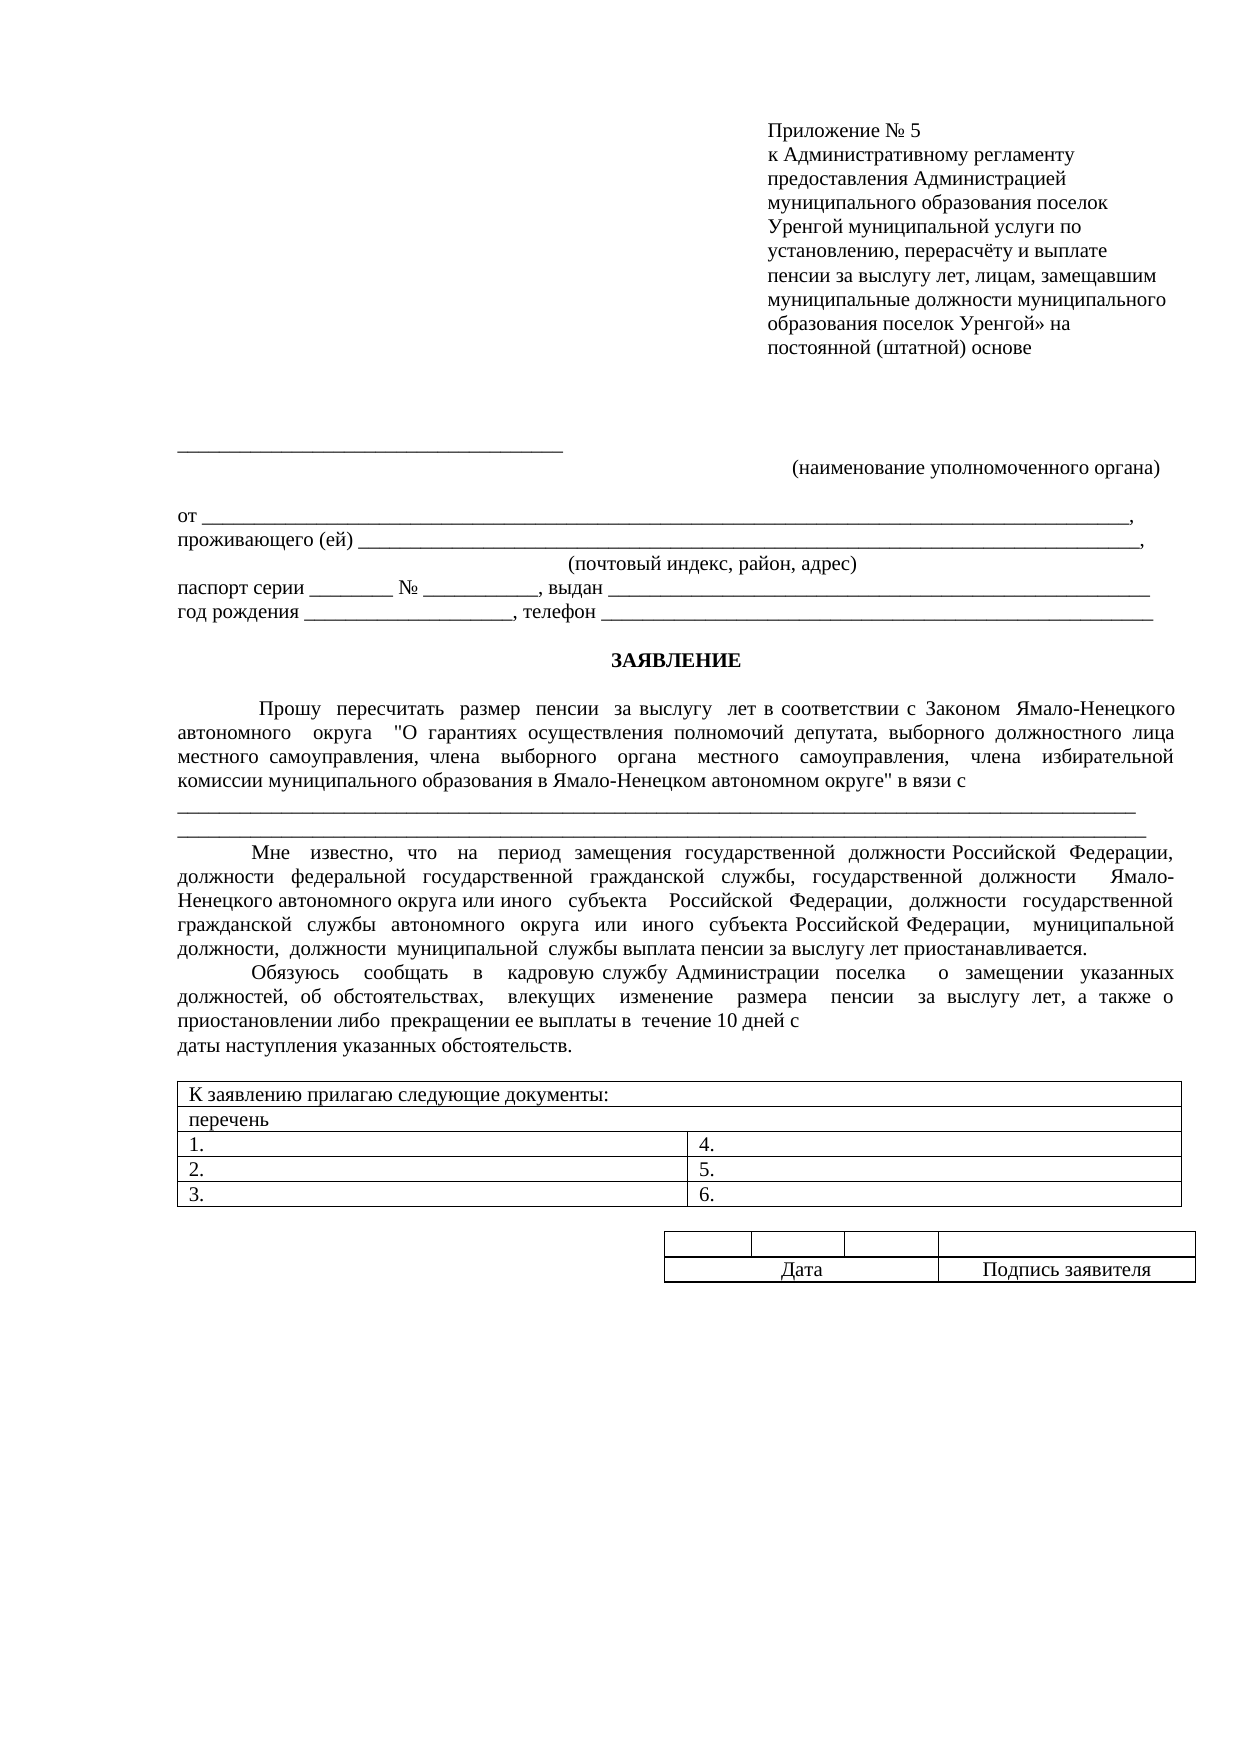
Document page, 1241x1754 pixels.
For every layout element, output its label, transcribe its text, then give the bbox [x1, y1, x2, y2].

text _____________________________________ [177, 407, 1175, 455]
text проживающего (ей) ___________________________________________________________________________, [177, 527, 1175, 551]
table_header К заявлению прилагаю следующие документы: [178, 1082, 1181, 1106]
text Обязуюсь сообщать в кадровую службу Администрации поселка о замещении указанных должностей, об обстоятельствах, влекущих изменение размера пенсии за выслугу лет, а также о приостановлении либо прекращении ее выплаты в течение 10 дней с [177, 960, 1175, 1032]
text Приложение № 5 [693, 118, 1175, 142]
table_cell Подпись заявителя [939, 1258, 1195, 1281]
table_cell перечень [178, 1107, 1181, 1131]
text (почтовый индекс, район, адрес) [177, 551, 1175, 575]
table_cell 2. [178, 1157, 687, 1181]
table_header [939, 1232, 1195, 1256]
table_cell Дата [665, 1258, 938, 1281]
text паспорт серии ________ № ___________, выдан ____________________________________________________ [177, 575, 1175, 599]
table_header [845, 1232, 938, 1256]
text ЗАЯВЛЕНИЕ [177, 647, 1175, 672]
text (наименование уполномоченного органа) [177, 455, 1175, 479]
table_cell 3. [178, 1182, 687, 1206]
table_cell 1. [178, 1132, 687, 1156]
table_header [752, 1232, 844, 1256]
table_header [665, 1232, 751, 1256]
text год рождения ____________________, телефон _____________________________________________________ [177, 599, 1175, 623]
table_cell 6. [688, 1182, 1181, 1206]
text к Административному регламенту предоставления Администрацией муниципального образования поселок Уренгой муниципальной услуги по установлению, перерасчёту и выплате пенсии за выслугу лет, лицам, замещавшим муниципальные должности муниципального образования поселок Уренгой» на постоянной (штатной) основе [767, 142, 1175, 359]
text даты наступления указанных обстоятельств. [177, 1032, 1175, 1057]
text от _________________________________________________________________________________________, [177, 503, 1190, 527]
table_cell 5. [688, 1157, 1181, 1181]
text ____________________________________________________________________________________________ [177, 792, 1175, 816]
text _____________________________________________________________________________________________ [177, 816, 1175, 840]
text Прошу пересчитать размер пенсии за выслугу лет в соответствии с Законом Ямало-Ненецкого автономного округа "О гарантиях осуществления полномочий депутата, выборного должностного лица местного самоуправления, члена выборного органа местного самоуправления, члена избирательной комиссии муниципального образования в Ямало-Ненецком автономном округе" в вязи с [177, 696, 1175, 792]
table_cell 4. [688, 1132, 1181, 1156]
text Мне известно, что на период замещения государственной должности Российской Федерации, должности федеральной государственной гражданской службы, государственной должности Ямало-Ненецкого автономного округа или иного субъекта Российской Федерации, должности государственной гражданской службы автономного округа или иного субъекта Российской Федерации, муниципальной должности, должности муниципальной службы выплата пенсии за выслугу лет приостанавливается. [177, 840, 1175, 960]
